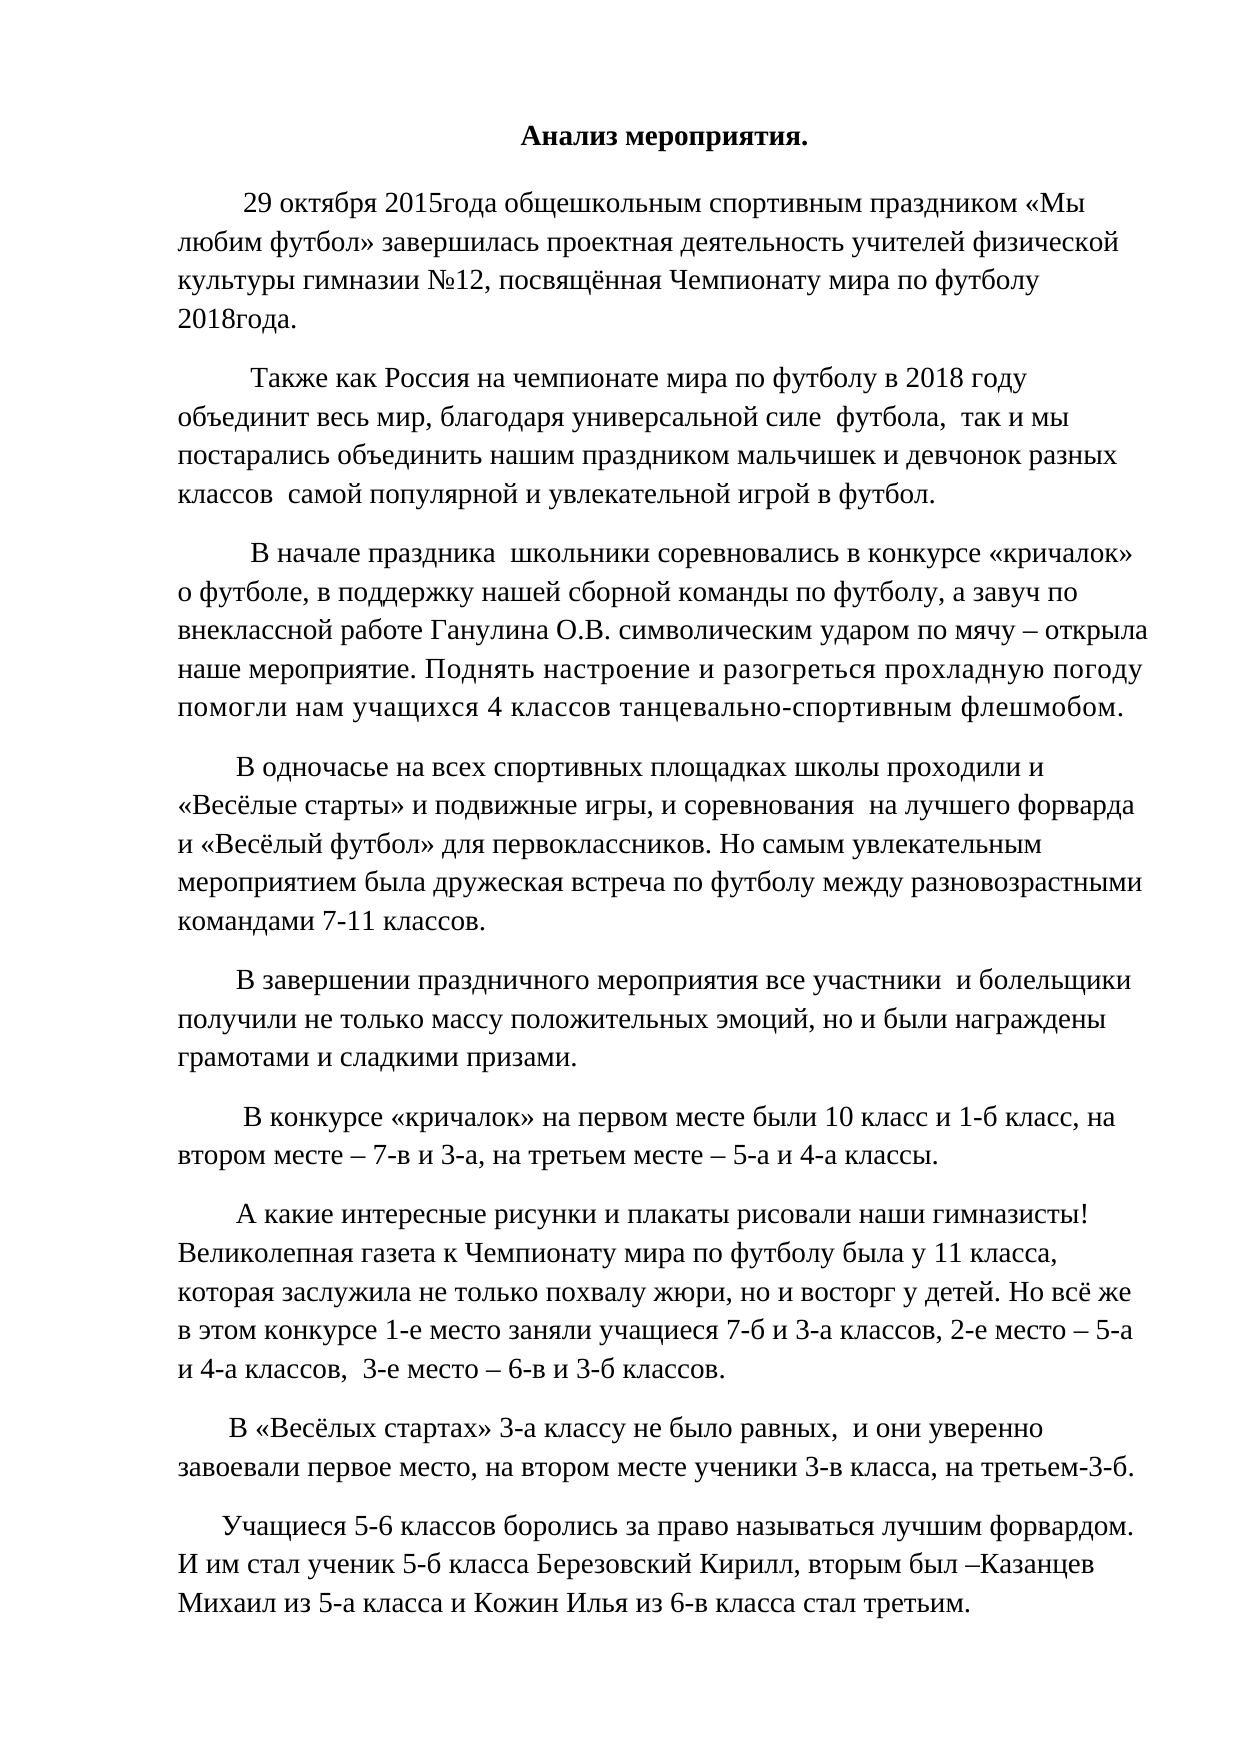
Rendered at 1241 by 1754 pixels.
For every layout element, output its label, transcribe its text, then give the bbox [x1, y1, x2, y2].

text В «Весёлых стартах» 3-а классу не было равных, и они уверенно завоевали первое место, на втором месте ученики 3-в класса, на третьем-3-б. [177, 1410, 1152, 1482]
text Анализ мероприятия. [177, 118, 1152, 152]
text Учащиеся 5-6 классов боролись за право называться лучшим форвардом. И им стал ученик 5-б класса Березовский Кирилл, вторым был –Казанцев Михаил из 5-а класса и Кожин Илья из 6-в класса стал третьим. [177, 1508, 1152, 1619]
text В начале праздника школьники соревновались в конкурсе «кричалок» о футболе, в поддержку нашей сборной команды по футболу, а завуч по внеклассной работе Ганулина О.В. символическим ударом по мячу – открыла наше мероприятие. Поднять настроение и разогреться прохладную погоду помогли нам учащихся 4 классов танцевально-спортивным флешмобом. [177, 535, 1152, 723]
text А какие интересные рисунки и плакаты рисовали наши гимназисты! Великолепная газета к Чемпионату мира по футболу была у 11 класса, которая заслужила не только похвалу жюри, но и восторг у детей. Но всё же в этом конкурсе 1-е место заняли учащиеся 7-б и 3-а классов, 2-е место – 5-а и 4-а классов, 3-е место – 6-в и 3-б классов. [177, 1197, 1152, 1384]
text 29 октября 2015года общешкольным спортивным праздником «Мы любим футбол» завершилась проектная деятельность учителей физической культуры гимназии №12, посвящённая Чемпионату мира по футболу 2018года. [177, 185, 1152, 334]
text В одночасье на всех спортивных площадках школы проходили и «Весёлые старты» и подвижные игры, и соревнования на лучшего форварда и «Весёлый футбол» для первоклассников. Но самым увлекательным мероприятием была дружеская встреча по футболу между разновозрастными командами 7-11 классов. [177, 749, 1152, 936]
text В завершении праздничного мероприятия все участники и болельщики получили не только массу положительных эмоций, но и были награждены грамотами и сладкими призами. [177, 962, 1152, 1073]
text В конкурсе «кричалок» на первом месте были 10 класс и 1-б класс, на втором месте – 7-в и 3-а, на третьем месте – 5-а и 4-а классы. [177, 1099, 1152, 1171]
text Также как Россия на чемпионате мира по футболу в 2018 году объединит весь мир, благодаря универсальной силе футбола, так и мы постарались объединить нашим праздником мальчишек и девчонок разных классов самой популярной и увлекательной игрой в футбол. [177, 360, 1152, 509]
